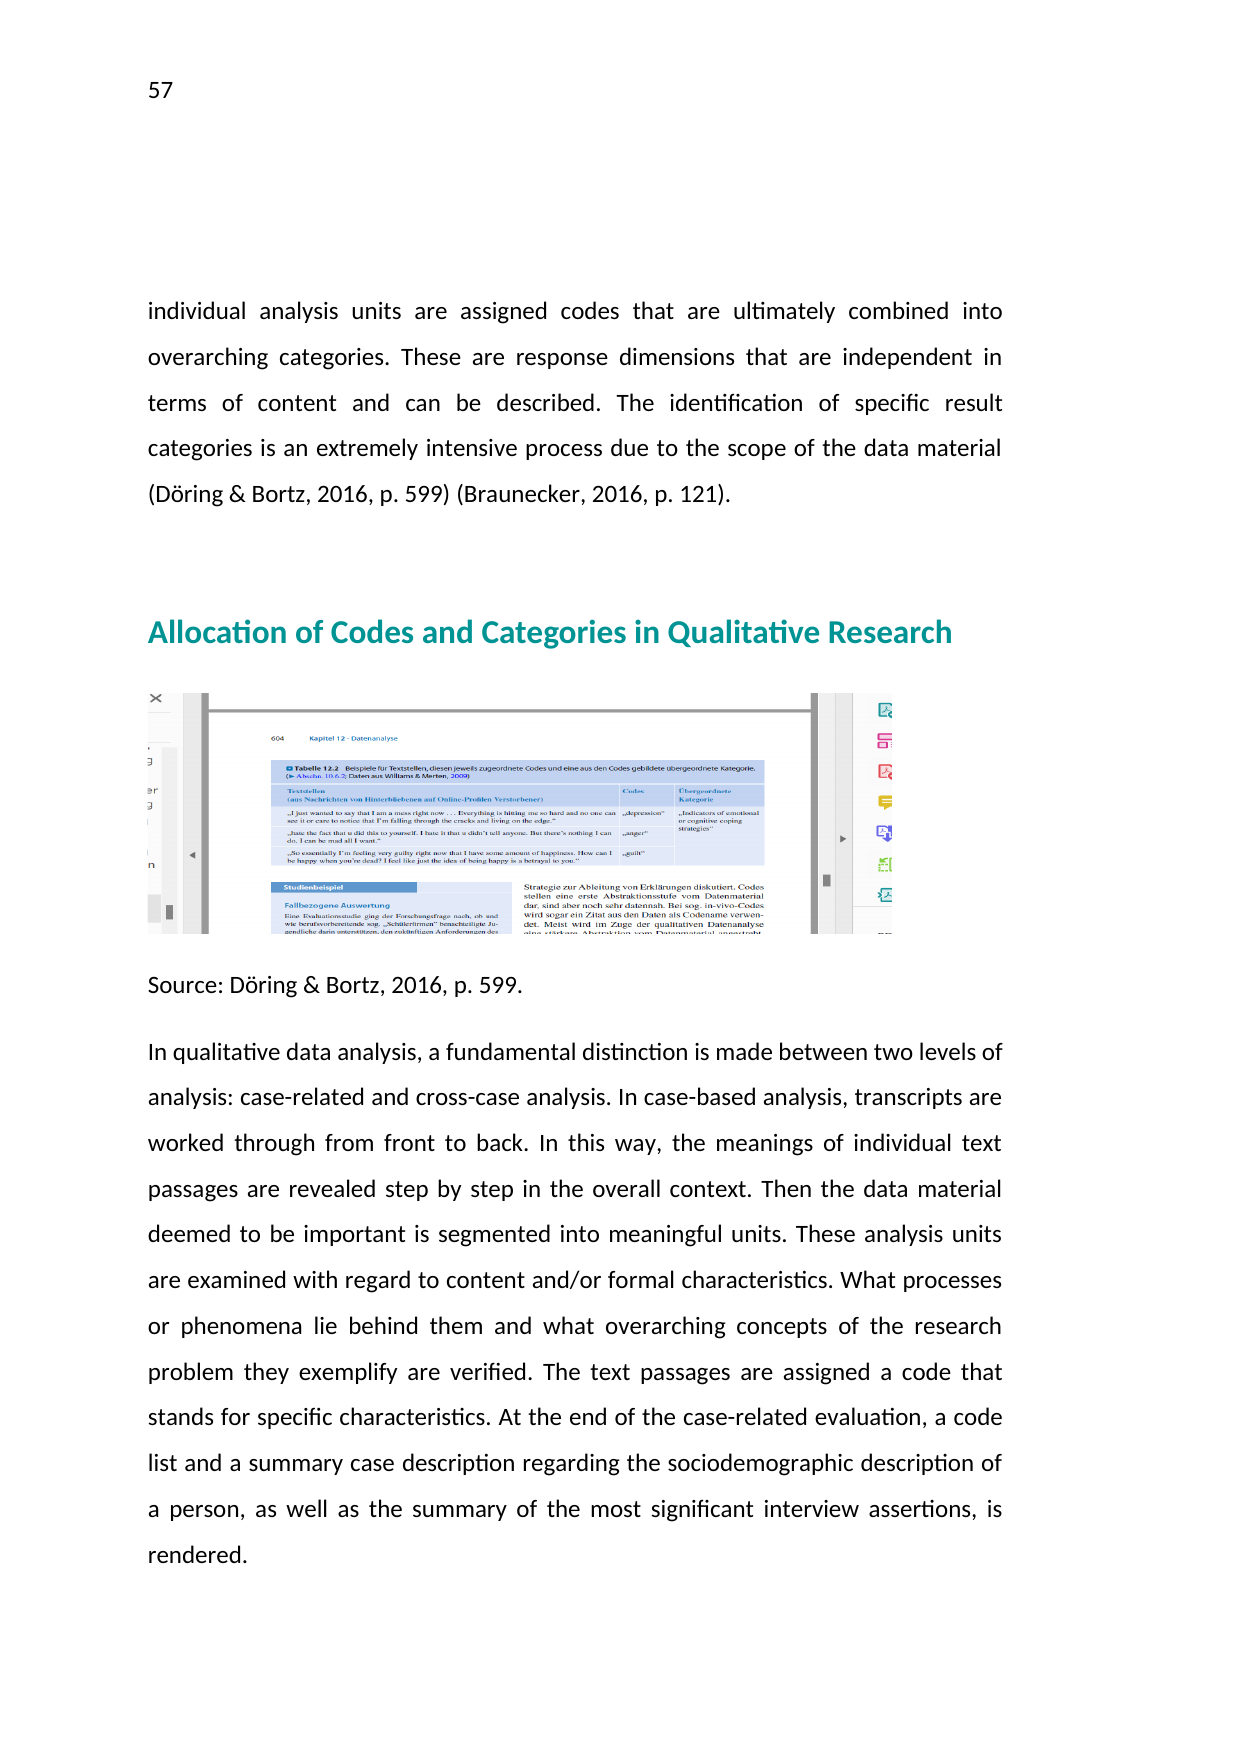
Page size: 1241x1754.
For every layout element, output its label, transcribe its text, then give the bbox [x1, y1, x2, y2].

text In qualitative data analysis, a fundamental distinction is made between two levels of analysis: case-related and cross-case analysis. In case-based analysis, transcripts are worked through from front to back. In this way, the meanings of individual text passages are revealed step by step in the overall context. Then the data material deemed to be important is segmented into meaningful units. These analysis units are examined with regard to content and/or formal characteristics. What processes or phenomena lie behind them and what overarching concepts of the research problem they exemplify are verified. The text passages are assigned a code that stands for specific characteristics. At the end of the case-related evaluation, a code list and a summary case description regarding the sociodemographic description of a person, as well as the summary of the most significant interview assertions, is rendered. [148, 1036, 1004, 1569]
text Allocation of Codes and Categories in Qualitative Research [148, 611, 1004, 652]
text Source: Döring & Bortz, 2016, p. 599. [148, 969, 1004, 1000]
picture [147, 693, 892, 934]
